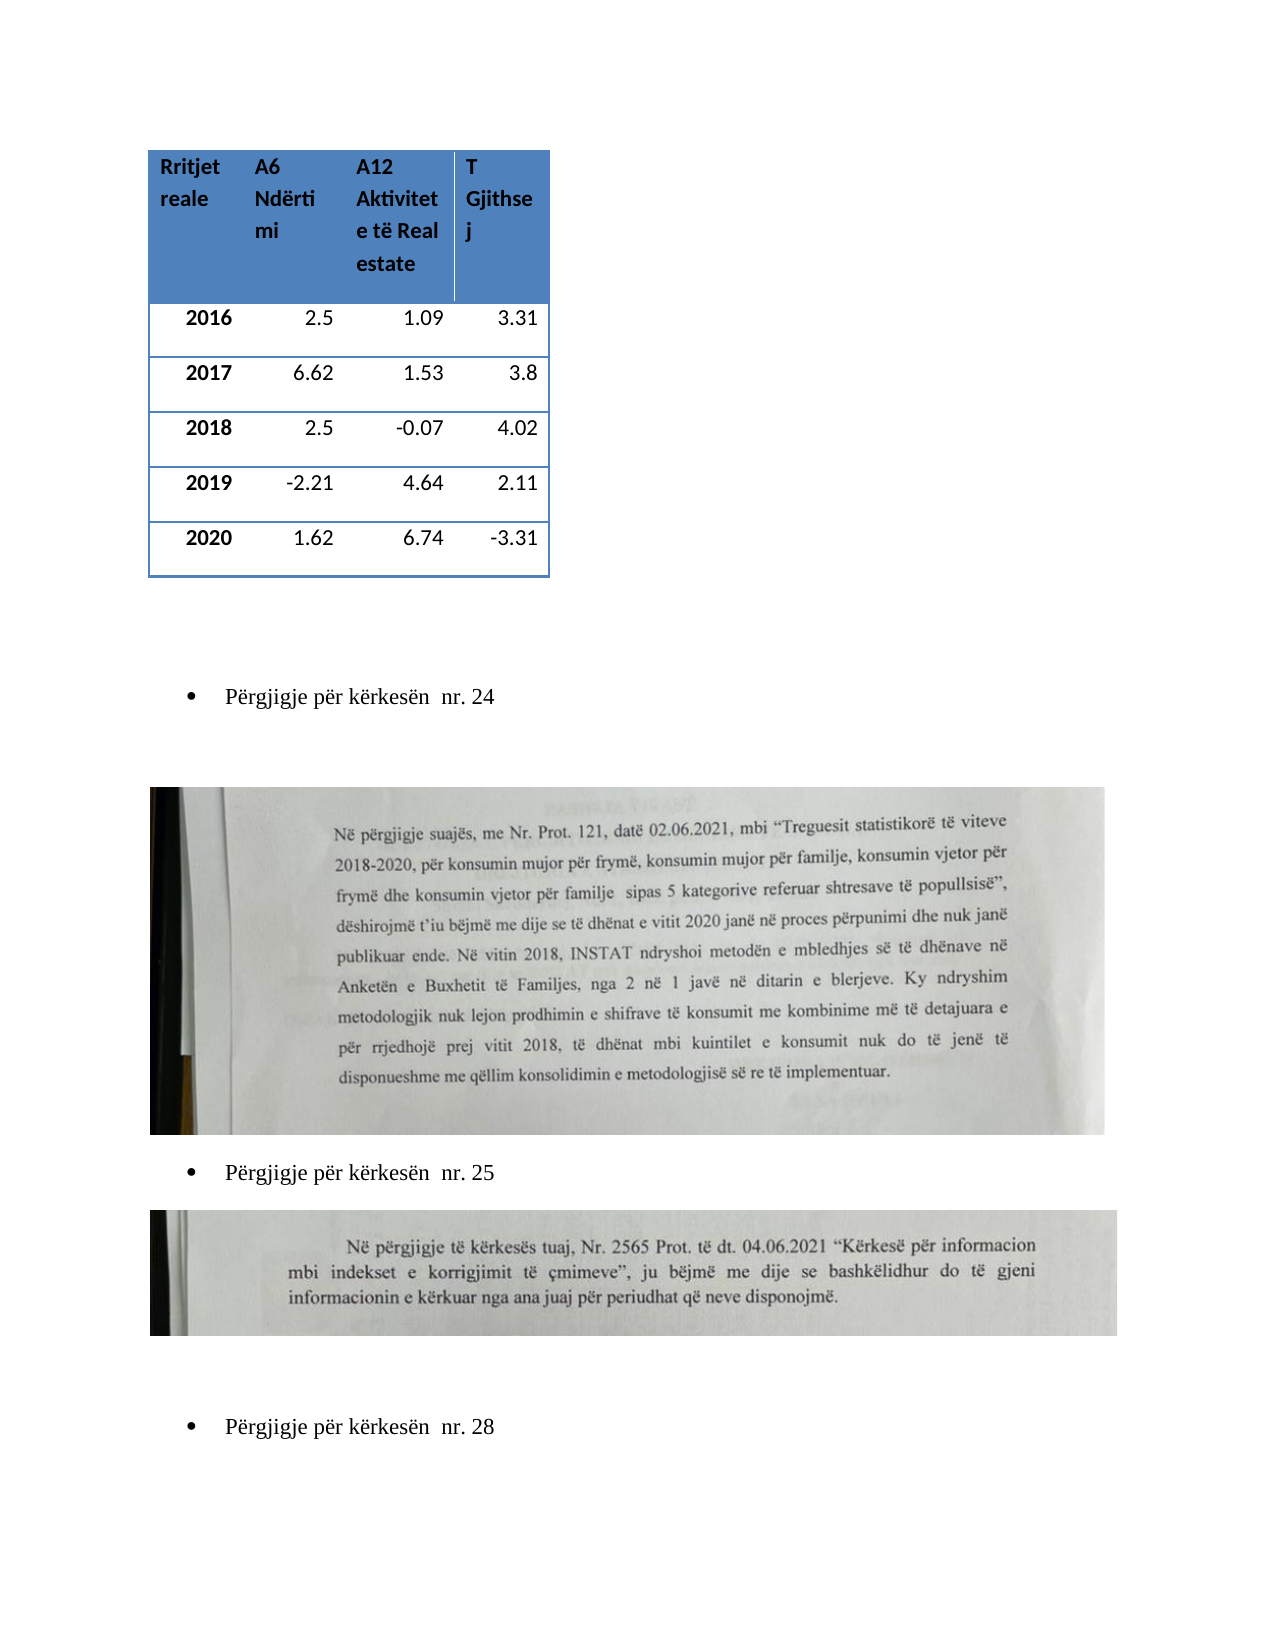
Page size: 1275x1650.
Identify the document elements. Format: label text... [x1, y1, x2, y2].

table_header Rritjet reale [150, 152, 243, 301]
picture [150, 1210, 1118, 1336]
table_cell 2.5 [243, 413, 345, 466]
table_cell 2.5 [243, 304, 345, 356]
table_cell 4.64 [345, 468, 454, 521]
table_cell 6.62 [243, 358, 345, 411]
table_cell 2019 [150, 468, 243, 521]
table_cell 2.11 [455, 468, 548, 521]
table_cell 6.74 [345, 523, 454, 575]
table_cell 1.62 [243, 523, 345, 575]
table_cell -3.31 [455, 523, 548, 575]
table_cell 4.02 [455, 413, 548, 466]
table_header A6 Ndërtimi [243, 152, 345, 301]
list Përgjigje për kërkesën nr. 28 [187, 1413, 1125, 1440]
table_cell -0.07 [345, 413, 454, 466]
table_cell 2017 [150, 358, 243, 411]
table_header A12 Aktivitete të Real estate [345, 152, 454, 301]
list Përgjigje për kërkesën nr. 25 [187, 1159, 1125, 1186]
picture [150, 787, 1105, 1135]
table_cell 3.31 [455, 304, 548, 356]
list Përgjigje për kërkesën nr. 24 [187, 683, 1125, 710]
table_cell -2.21 [243, 468, 345, 521]
table_cell 1.53 [345, 358, 454, 411]
table_cell 2018 [150, 413, 243, 466]
table_header T Gjithsej [455, 152, 548, 301]
table_cell 3.8 [455, 358, 548, 411]
table_cell 1.09 [345, 304, 454, 356]
table_cell 2020 [150, 523, 243, 575]
table_cell 2016 [150, 304, 243, 356]
